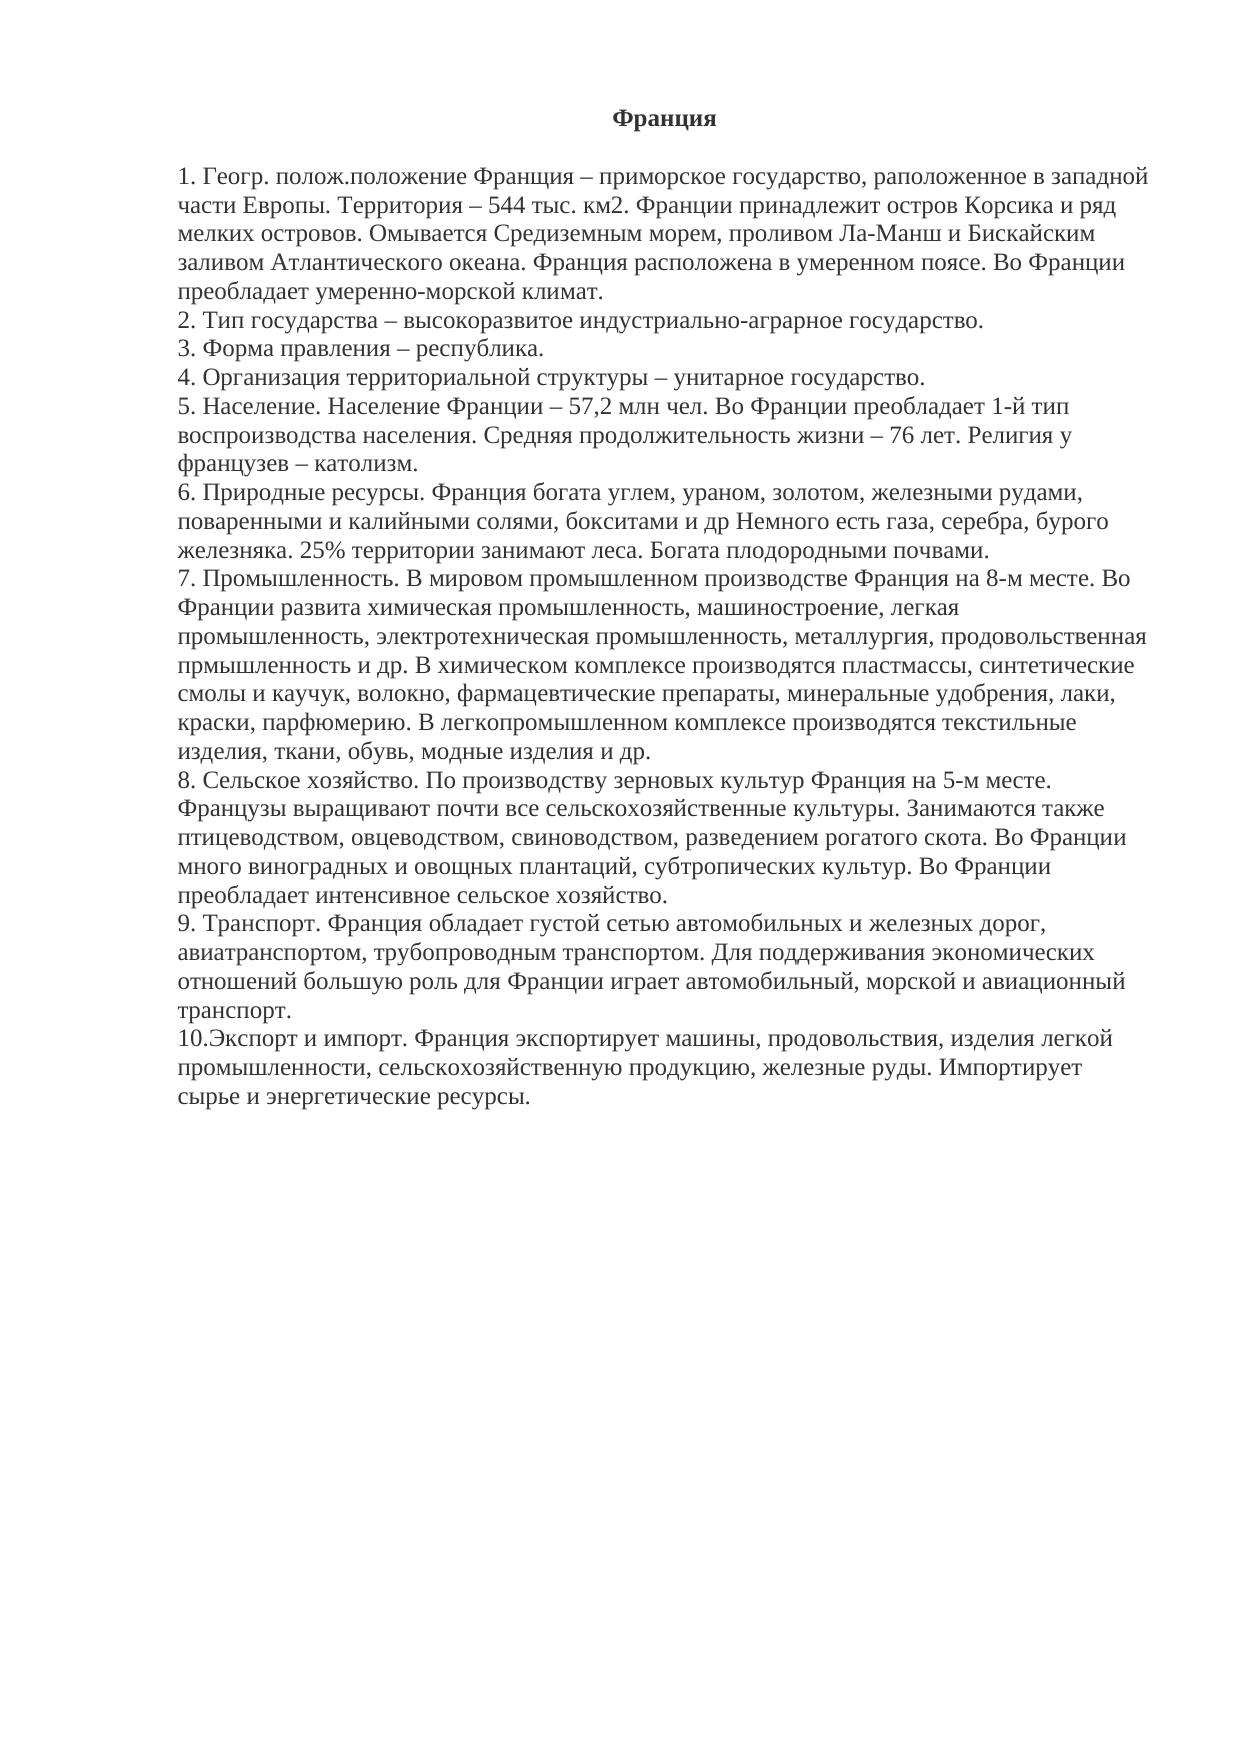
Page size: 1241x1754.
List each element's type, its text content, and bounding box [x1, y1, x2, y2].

text Франция [177, 103, 1152, 132]
text 1. Геогр. полож.положение Франщия – приморское государство, раположенное в западной части Европы. Территория – 544 тыс. км2. Франции принадлежит остров Корсика и ряд мелких островов. Омывается Средиземным морем, проливом Ла-Манш и Бискайским заливом Атлантического океана. Франция расположена в умеренном поясе. Во Франции преобладает умеренно-морской климат. 2. Тип государства – высокоразвитое индустриально-аграрное государство. 3. Форма правления – республика. 4. Организация территориальной структуры – унитарное государство. 5. Население. Население Франции – 57,2 млн чел. Во Франции преобладает 1-й тип воспроизводства населения. Средняя продолжительность жизни – 76 лет. Религия у французев – католизм. 6. Природные ресурсы. Франция богата углем, ураном, золотом, железными рудами, поваренными и калийными солями, бокситами и др Немного есть газа, серебра, бурого железняка. 25% территории занимают леса. Богата плодородными почвами. 7. Промышленность. В мировом промышленном производстве Франция на 8-м месте. Во Франции развита химическая промышленность, машиностроение, легкая промышленность, электротехническая промышленность, металлургия, продовольственная прмышленность и др. В химическом комплексе производятся пластмассы, синтетические смолы и каучук, волокно, фармацевтические препараты, минеральные удобрения, лаки, краски, парфюмерию. В легкопромышленном комплексе производятся текстильные изделия, ткани, обувь, модные изделия и др. 8. Сельское хозяйство. По производству зерновых культур Франция на 5-м месте. Французы выращивают почти все сельскохозяйственные культуры. Занимаются также птицеводством, овцеводством, свиноводством, разведением рогатого скота. Во Франции много виноградных и овощных плантаций, субтропических культур. Во Франции преобладает интенсивное сельское хозяйство. 9. Транспорт. Франция обладает густой сетью автомобильных и железных дорог, авиатранспортом, трубопроводным транспортом. Для поддерживания экономических отношений большую роль для Франции играет автомобильный, морской и авиационный транспорт. 10.Экспорт и импорт. Франция экспортирует машины, продовольствия, изделия легкой промышленности, сельскохозяйственную продукцию, железные руды. Импортирует сырье и энергетические ресурсы. [177, 132, 1152, 1138]
